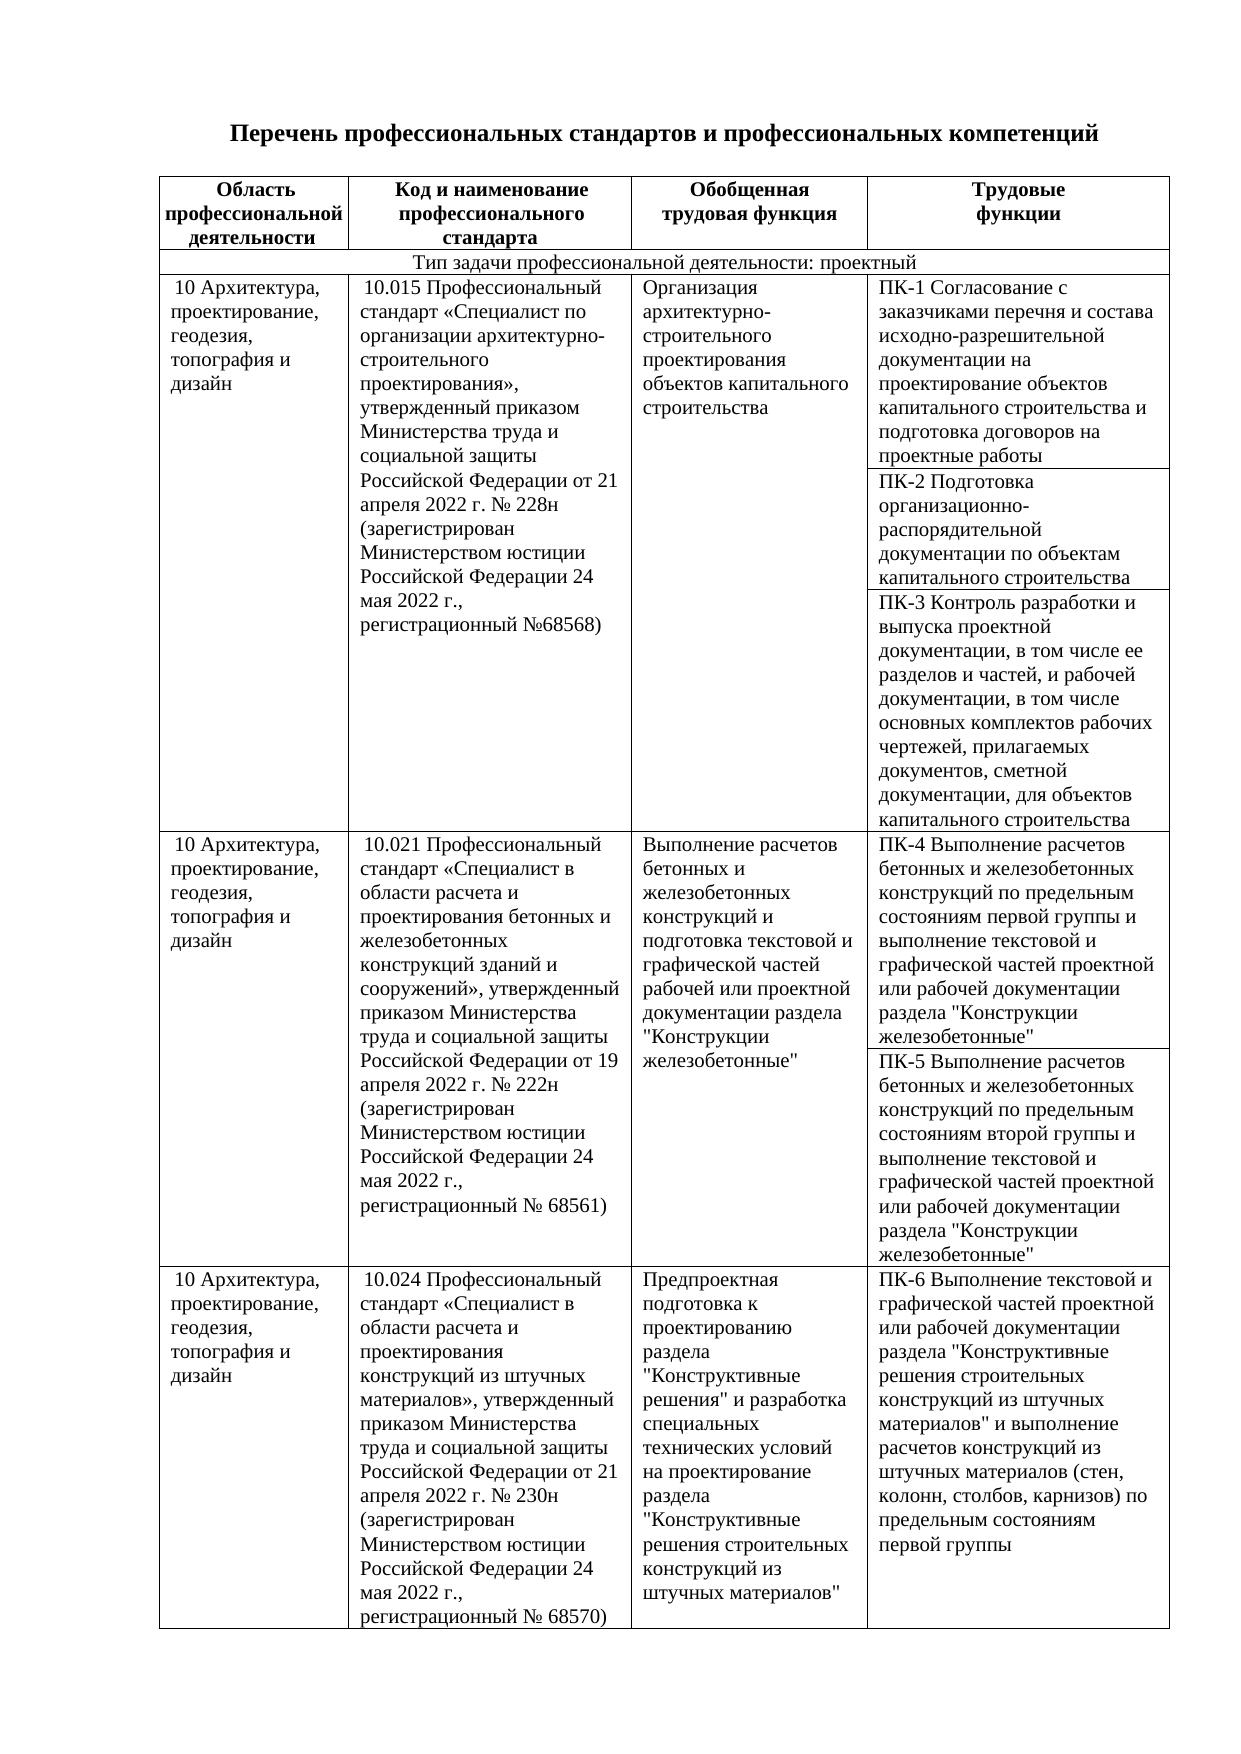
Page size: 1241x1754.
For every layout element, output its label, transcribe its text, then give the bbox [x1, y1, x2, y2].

table_cell ПК-5 Выполнение расчетов бетонных и железобетонных конструкций по предельным состояниям второй группы и выполнение текстовой и графической частей проектной или рабочей документации раздела "Конструкции железобетонные" [868, 1049, 1169, 1266]
table_cell ПК-6 Выполнение текстовой и графической частей проектной или рабочей документации раздела "Конструктивные решения строительных конструкций из штучных материалов" и выполнение расчетов конструкций из штучных материалов (стен, колонн, столбов, карнизов) по предельным состояниям первой группы [868, 1267, 1169, 1628]
table_header Область профессиональной деятельности [160, 177, 348, 249]
table_header Обобщенная трудовая функция [632, 177, 867, 249]
table_cell ПК-1 Согласование с заказчиками перечня и состава исходно-разрешительной документации на проектирование объектов капитального строительства и подготовка договоров на проектные работы [868, 275, 1169, 467]
table_cell 10 Архитектура, проектирование, геодезия, топография и дизайн [160, 832, 348, 1266]
table_header Код и наименование профессионального стандарта [349, 177, 631, 249]
table_cell ПК-3 Контроль разработки и выпуска проектной документации, в том числе ее разделов и частей, и рабочей документации, в том числе основных комплектов рабочих чертежей, прилагаемых документов, сметной документации, для объектов капитального строительства [868, 590, 1169, 831]
table_cell Предпроектная подготовка к проектированию раздела "Конструктивные решения" и разработка специальных технических условий на проектирование раздела "Конструктивные решения строительных конструкций из штучных материалов" [632, 1267, 867, 1628]
text Перечень профессиональных стандартов и профессиональных компетенций [177, 118, 1152, 147]
table_cell 10.015 Профессиональный стандарт «Специалист по организации архитектурно-строительного проектирования», утвержденный приказом Министерства труда и социальной защиты Российской Федерации от 21 апреля 2022 г. № 228н (зарегистрирован Министерством юстиции Российской Федерации 24 мая 2022 г., регистрационный №68568) [349, 275, 631, 831]
table_cell 10 Архитектура, проектирование, геодезия, топография и дизайн [160, 1267, 348, 1628]
table_cell 10 Архитектура, проектирование, геодезия, топография и дизайн [160, 275, 348, 831]
table_cell 10.021 Профессиональный стандарт «Специалист в области расчета и проектирования бетонных и железобетонных конструкций зданий и сооружений», утвержденный приказом Министерства труда и социальной защиты Российской Федерации от 19 апреля 2022 г. № 222н (зарегистрирован Министерством юстиции Российской Федерации 24 мая 2022 г., регистрационный № 68561) [349, 832, 631, 1266]
table_cell ПК-4 Выполнение расчетов бетонных и железобетонных конструкций по предельным состояниям первой группы и выполнение текстовой и графической частей проектной или рабочей документации раздела "Конструкции железобетонные" [868, 832, 1169, 1048]
table_header Трудовые функции [868, 177, 1169, 249]
table_cell ПК-2 Подготовка организационно-распорядительной документации по объектам капитального строительства [868, 469, 1169, 589]
table_cell Тип задачи профессиональной деятельности: проектный [160, 250, 1169, 274]
table_cell 10.024 Профессиональный стандарт «Специалист в области расчета и проектирования конструкций из штучных материалов», утвержденный приказом Министерства труда и социальной защиты Российской Федерации от 21 апреля 2022 г. № 230н (зарегистрирован Министерством юстиции Российской Федерации 24 мая 2022 г., регистрационный № 68570) [349, 1267, 631, 1628]
table_cell Выполнение расчетов бетонных и железобетонных конструкций и подготовка текстовой и графической частей рабочей или проектной документации раздела "Конструкции железобетонные" [632, 832, 867, 1266]
table_cell Организация архитектурно-строительного проектирования объектов капитального строительства [632, 275, 867, 831]
